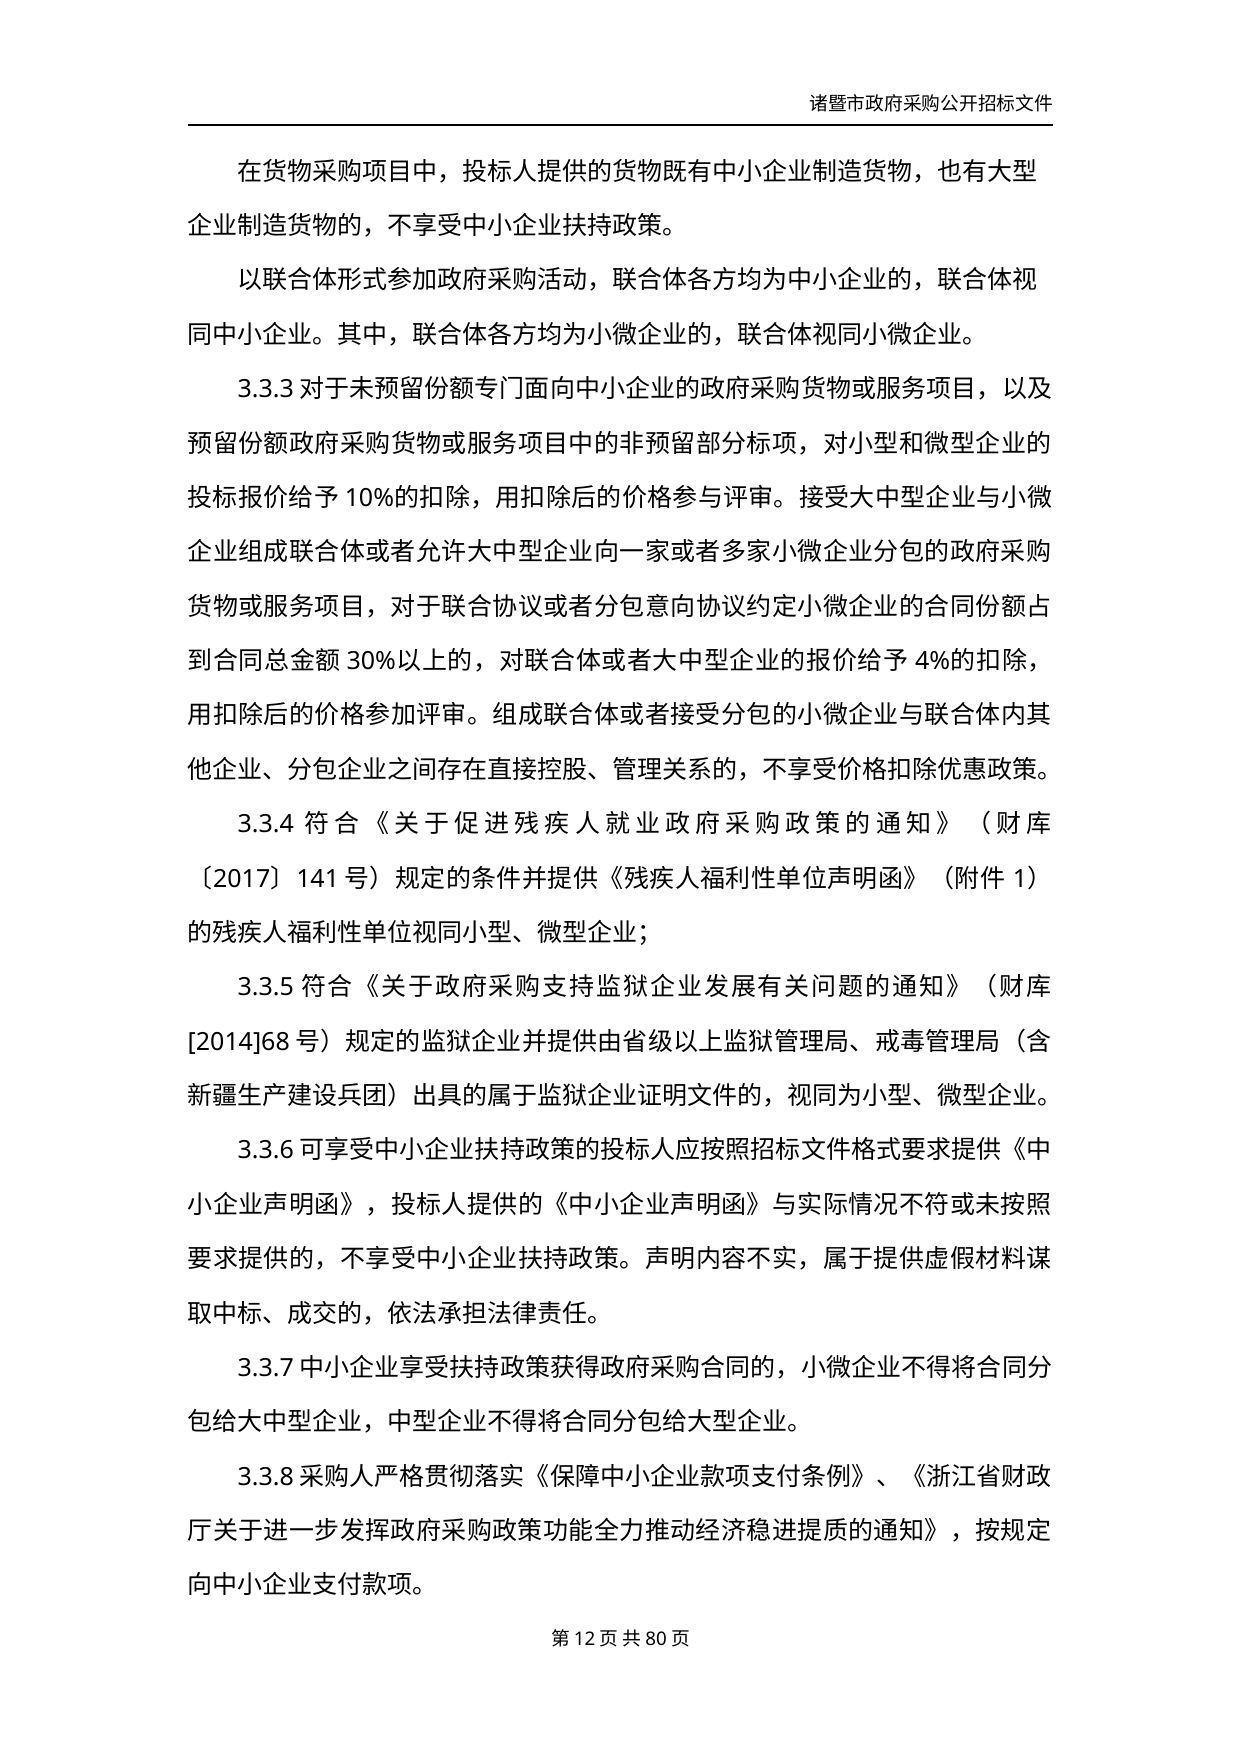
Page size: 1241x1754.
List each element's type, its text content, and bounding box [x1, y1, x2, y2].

text 3.3.7中小企业享受扶持政策获得政府采购合同的，小微企业不得将合同分包给大中型企业，中型企业不得将合同分包给大型企业。 [187, 1347, 1053, 1438]
text 3.3.5符合《关于政府采购支持监狱企业发展有关问题的通知》（财库[2014]68号）规定的监狱企业并提供由省级以上监狱管理局、戒毒管理局（含新疆生产建设兵团）出具的属于监狱企业证明文件的，视同为小型、微型企业。 [187, 967, 1053, 1112]
text 以联合体形式参加政府采购活动，联合体各方均为中小企业的，联合体视同中小企业。其中，联合体各方均为小微企业的，联合体视同小微企业。 [187, 260, 1053, 351]
text 在货物采购项目中，投标人提供的货物既有中小企业制造货物，也有大型企业制造货物的，不享受中小企业扶持政策。 [187, 151, 1053, 242]
text 3.3.3对于未预留份额专门面向中小企业的政府采购货物或服务项目，以及预留份额政府采购货物或服务项目中的非预留部分标项，对小型和微型企业的投标报价给予10%的扣除，用扣除后的价格参与评审。接受大中型企业与小微企业组成联合体或者允许大中型企业向一家或者多家小微企业分包的政府采购货物或服务项目，对于联合协议或者分包意向协议约定小微企业的合同份额占到合同总金额30%以上的，对联合体或者大中型企业的报价给予4%的扣除，用扣除后的价格参加评审。组成联合体或者接受分包的小微企业与联合体内其他企业、分包企业之间存在直接控股、管理关系的，不享受价格扣除优惠政策。 [187, 369, 1053, 786]
text 3.3.6可享受中小企业扶持政策的投标人应按照招标文件格式要求提供《中小企业声明函》，投标人提供的《中小企业声明函》与实际情况不符或未按照要求提供的，不享受中小企业扶持政策。声明内容不实，属于提供虚假材料谋取中标、成交的，依法承担法律责任。 [187, 1130, 1053, 1329]
text 3.3.8采购人严格贯彻落实《保障中小企业款项支付条例》、《浙江省财政厅关于进一步发挥政府采购政策功能全力推动经济稳进提质的通知》，按规定向中小企业支付款项。 [187, 1456, 1053, 1601]
text 3.3.4符合《关于促进残疾人就业政府采购政策的通知》（财库〔2017〕141号）规定的条件并提供《残疾人福利性单位声明函》（附件1）的残疾人福利性单位视同小型、微型企业； [187, 804, 1053, 949]
